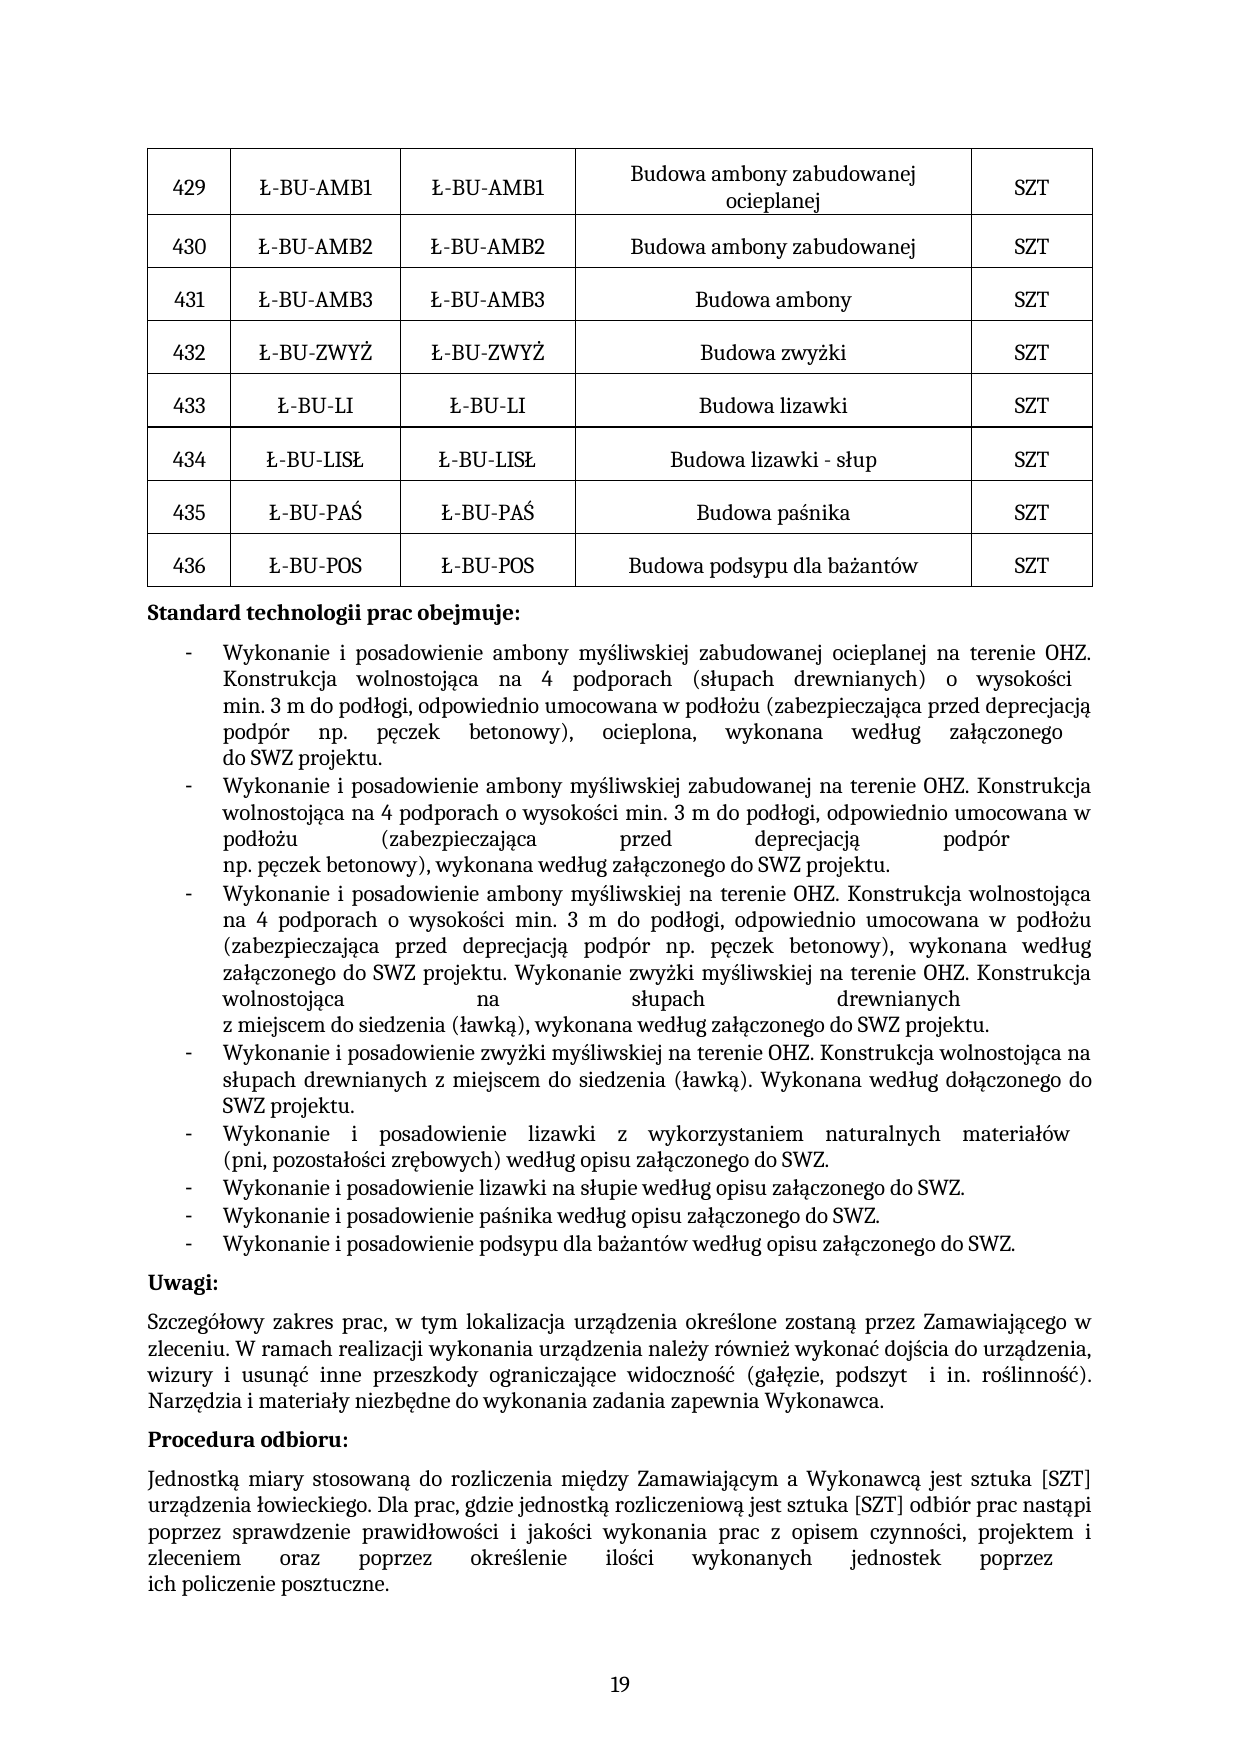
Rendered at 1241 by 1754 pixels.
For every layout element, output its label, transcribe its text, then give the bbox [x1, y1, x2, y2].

text Procedura odbioru: [148, 1427, 1093, 1453]
table_cell 436 [148, 534, 230, 586]
table_cell SZT [972, 374, 1092, 426]
table_cell Budowa ambony zabudowanej [576, 215, 971, 267]
table_cell Ł-BU-LISŁ [231, 428, 400, 479]
table_cell Ł-BU-AMB3 [231, 268, 400, 320]
table_cell 434 [148, 428, 230, 479]
table_cell Ł-BU-LISŁ [401, 428, 575, 479]
table_cell Ł-BU-ZWYŻ [231, 321, 400, 373]
list Wykonanie i posadowienie ambony myśliwskiej zabudowanej ocieplanej na terenie OHZ. Konstrukcja wolnostojąca na 4 podporach (słupach drewnianych) o wysokości min. 3 m do podłogi, odpowiednio umocowana w podłożu (zabezpieczająca przed deprecjacją podpór np. pęczek betonowy), ocieplona, wykonana według załączonego do SWZ projektu. [185, 638, 1093, 772]
table_cell SZT [972, 321, 1092, 373]
table_cell Ł-BU-AMB2 [401, 215, 575, 267]
table_cell Budowa paśnika [576, 481, 971, 533]
table_cell Ł-BU-AMB3 [401, 268, 575, 320]
table_cell Budowa lizawki [576, 374, 971, 426]
table_cell Budowa lizawki - słup [576, 428, 971, 479]
table_cell Ł-BU-LI [231, 374, 400, 426]
text Uwagi: [148, 1270, 1093, 1296]
table_cell Ł-BU-POS [401, 534, 575, 586]
list Wykonanie i posadowienie lizawki z wykorzystaniem naturalnych materiałów (pni, pozostałości zrębowych) według opisu załączonego do SWZ. [185, 1119, 1093, 1173]
table_cell Budowa podsypu dla bażantów [576, 534, 971, 586]
list Wykonanie i posadowienie ambony myśliwskiej zabudowanej na terenie OHZ. Konstrukcja wolnostojąca na 4 podporach o wysokości min. 3 m do podłogi, odpowiednio umocowana w podłożu (zabezpieczająca przed deprecjacją podpór np. pęczek betonowy), wykonana według załączonego do SWZ projektu. [185, 772, 1093, 879]
table_cell Ł-BU-LI [401, 374, 575, 426]
list Wykonanie i posadowienie zwyżki myśliwskiej na terenie OHZ. Konstrukcja wolnostojąca na słupach drewnianych z miejscem do siedzenia (ławką). Wykonana według dołączonego do SWZ projektu. [185, 1038, 1093, 1119]
table_cell Budowa zwyżki [576, 321, 971, 373]
table_cell Budowa ambony [576, 268, 971, 320]
table_cell 429 [148, 149, 230, 214]
table_cell SZT [972, 268, 1092, 320]
table_cell Ł-BU-AMB2 [231, 215, 400, 267]
table_cell 435 [148, 481, 230, 533]
table_cell Ł-BU-AMB1 [231, 149, 400, 214]
list Wykonanie i posadowienie paśnika według opisu załączonego do SWZ. [185, 1202, 1093, 1229]
table_cell 430 [148, 215, 230, 267]
table_cell Ł-BU-ZWYŻ [401, 321, 575, 373]
table_cell Budowa ambony zabudowanej ocieplanej [576, 149, 971, 214]
list Wykonanie i posadowienie lizawki na słupie według opisu załączonego do SWZ. [185, 1173, 1093, 1202]
list Wykonanie i posadowienie ambony myśliwskiej na terenie OHZ. Konstrukcja wolnostojąca na 4 podporach o wysokości min. 3 m do podłogi, odpowiednio umocowana w podłożu (zabezpieczająca przed deprecjacją podpór np. pęczek betonowy), wykonana według załączonego do SWZ projektu. Wykonanie zwyżki myśliwskiej na terenie OHZ. Konstrukcja wolnostojąca na słupach drewnianych z miejscem do siedzenia (ławką), wykonana według załączonego do SWZ projektu. [185, 879, 1093, 1038]
text Standard technologii prac obejmuje: [148, 599, 1093, 626]
table_cell SZT [972, 428, 1092, 479]
table_cell SZT [972, 481, 1092, 533]
table_cell Ł-BU-POS [231, 534, 400, 586]
table_cell SZT [972, 215, 1092, 267]
table_cell Ł-BU-AMB1 [401, 149, 575, 214]
table_cell 432 [148, 321, 230, 373]
table_cell 431 [148, 268, 230, 320]
table_cell SZT [972, 149, 1092, 214]
text Szczegółowy zakres prac, w tym lokalizacja urządzenia określone zostaną przez Zamawiającego w zleceniu. W ramach realizacji wykonania urządzenia należy również wykonać dojścia do urządzenia, wizury i usunąć inne przeszkody ograniczające widoczność (gałęzie, podszyt i in. roślinność). Narzędzia i materiały niezbędne do wykonania zadania zapewnia Wykonawca. [148, 1309, 1093, 1414]
table_cell SZT [972, 534, 1092, 586]
text Jednostką miary stosowaną do rozliczenia między Zamawiającym a Wykonawcą jest sztuka [SZT] urządzenia łowieckiego. Dla prac, gdzie jednostką rozliczeniową jest sztuka [SZT] odbiór prac nastąpi poprzez sprawdzenie prawidłowości i jakości wykonania prac z opisem czynności, projektem i zleceniem oraz poprzez określenie ilości wykonanych jednostek poprzez ich policzenie posztuczne. [148, 1466, 1093, 1597]
table_cell Ł-BU-PAŚ [231, 481, 400, 533]
table_cell 433 [148, 374, 230, 426]
list Wykonanie i posadowienie podsypu dla bażantów według opisu załączonego do SWZ. [185, 1229, 1093, 1258]
table_cell Ł-BU-PAŚ [401, 481, 575, 533]
